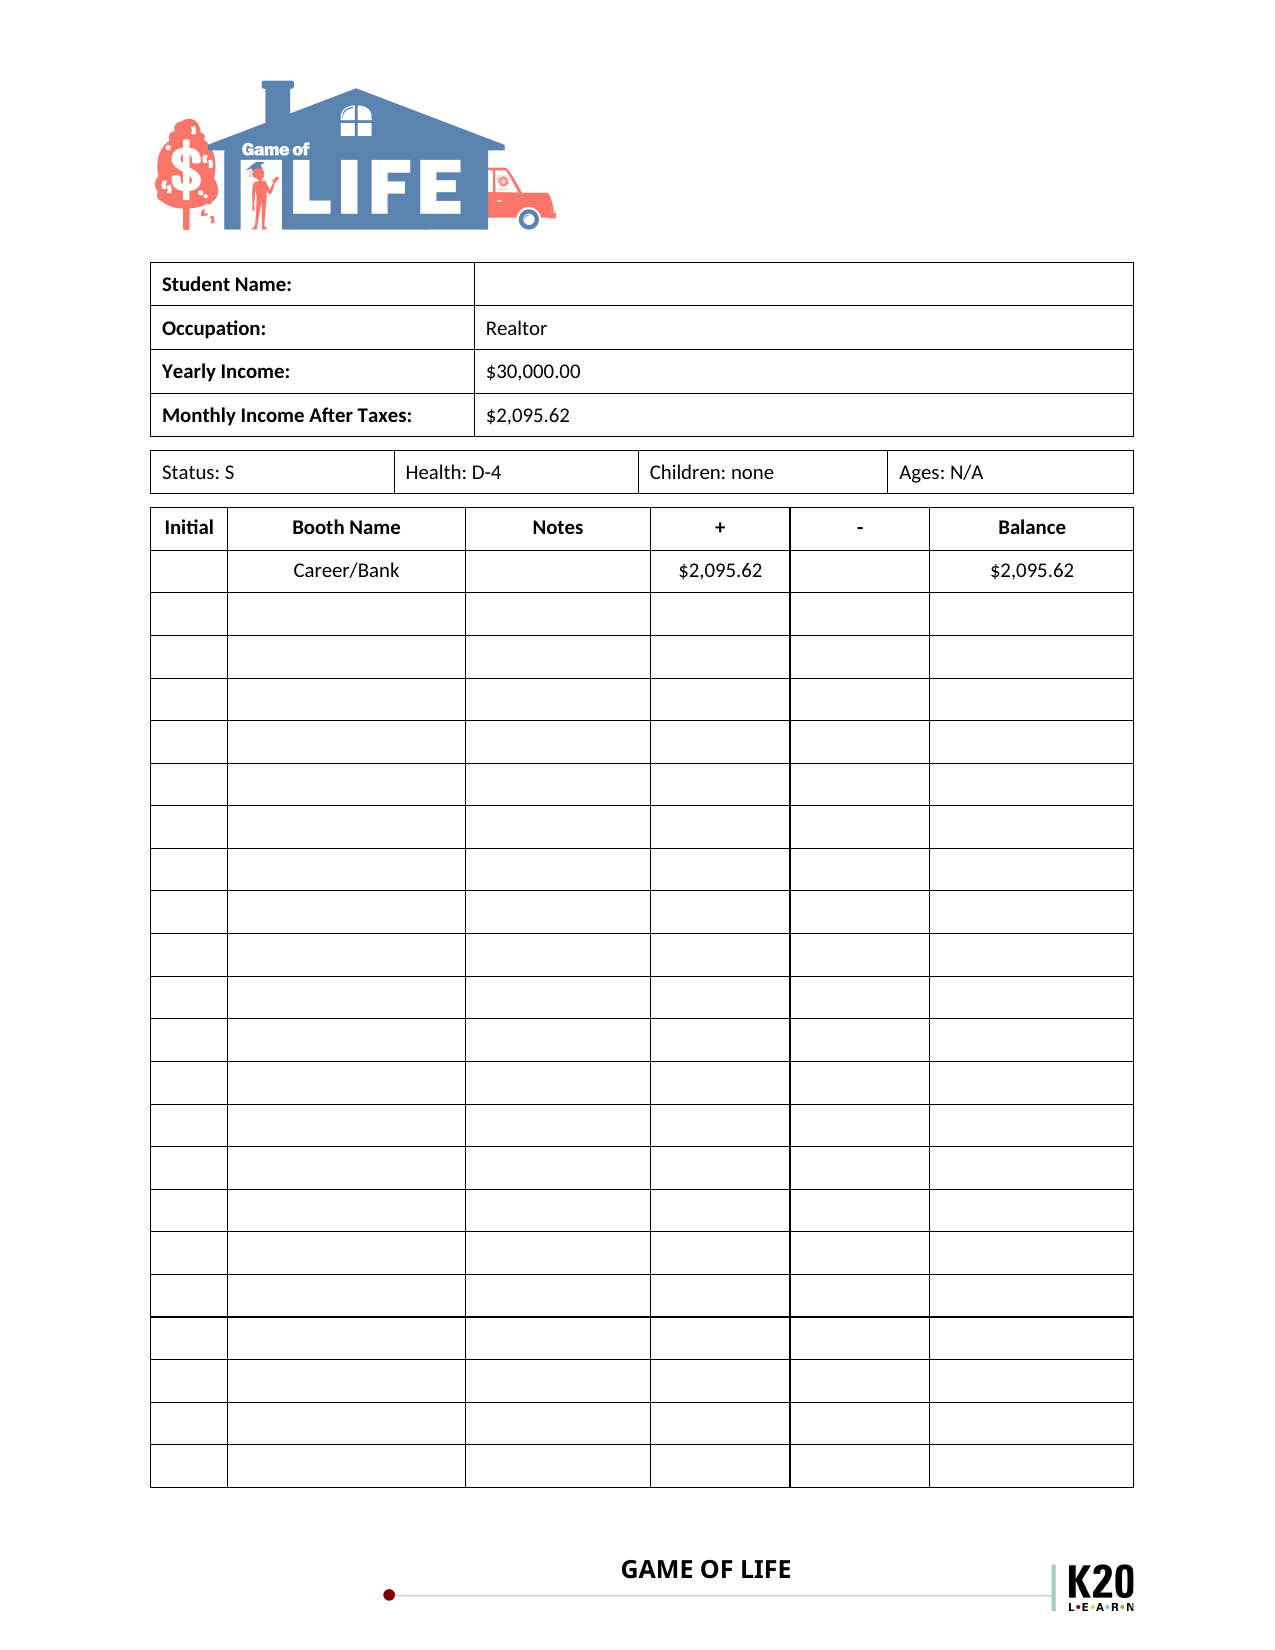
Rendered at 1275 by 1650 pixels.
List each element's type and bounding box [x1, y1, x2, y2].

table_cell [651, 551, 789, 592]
picture [663, 1561, 671, 1573]
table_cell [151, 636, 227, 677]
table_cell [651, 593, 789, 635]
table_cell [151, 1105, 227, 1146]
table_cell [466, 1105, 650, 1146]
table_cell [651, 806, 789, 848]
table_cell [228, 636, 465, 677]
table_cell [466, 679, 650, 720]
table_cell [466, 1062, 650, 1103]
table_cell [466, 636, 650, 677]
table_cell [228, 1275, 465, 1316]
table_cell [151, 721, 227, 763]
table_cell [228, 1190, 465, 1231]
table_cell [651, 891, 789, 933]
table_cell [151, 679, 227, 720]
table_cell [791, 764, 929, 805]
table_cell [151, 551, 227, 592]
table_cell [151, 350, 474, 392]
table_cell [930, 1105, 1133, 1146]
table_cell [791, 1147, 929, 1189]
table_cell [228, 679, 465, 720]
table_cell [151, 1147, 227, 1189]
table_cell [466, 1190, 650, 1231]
picture [644, 1563, 649, 1571]
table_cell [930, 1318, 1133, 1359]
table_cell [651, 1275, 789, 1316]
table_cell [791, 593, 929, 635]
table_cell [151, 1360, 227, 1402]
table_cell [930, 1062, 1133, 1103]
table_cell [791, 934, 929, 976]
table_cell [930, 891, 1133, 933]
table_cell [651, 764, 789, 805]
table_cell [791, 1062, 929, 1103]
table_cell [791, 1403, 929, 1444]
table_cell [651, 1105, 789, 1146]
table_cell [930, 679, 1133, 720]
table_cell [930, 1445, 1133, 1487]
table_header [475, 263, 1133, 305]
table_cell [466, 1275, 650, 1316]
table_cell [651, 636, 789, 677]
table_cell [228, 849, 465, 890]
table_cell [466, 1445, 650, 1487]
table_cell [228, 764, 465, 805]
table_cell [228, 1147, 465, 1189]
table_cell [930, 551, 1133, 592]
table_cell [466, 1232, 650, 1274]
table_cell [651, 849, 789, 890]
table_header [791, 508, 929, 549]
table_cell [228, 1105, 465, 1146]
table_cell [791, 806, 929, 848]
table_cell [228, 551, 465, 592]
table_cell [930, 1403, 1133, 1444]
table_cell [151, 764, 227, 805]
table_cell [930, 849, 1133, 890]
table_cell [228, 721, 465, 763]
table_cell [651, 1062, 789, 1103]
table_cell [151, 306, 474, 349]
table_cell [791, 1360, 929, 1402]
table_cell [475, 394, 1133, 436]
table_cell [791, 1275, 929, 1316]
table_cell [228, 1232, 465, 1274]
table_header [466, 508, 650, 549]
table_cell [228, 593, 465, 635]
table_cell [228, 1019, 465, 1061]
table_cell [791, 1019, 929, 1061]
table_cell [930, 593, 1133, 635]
picture [383, 1561, 1134, 1614]
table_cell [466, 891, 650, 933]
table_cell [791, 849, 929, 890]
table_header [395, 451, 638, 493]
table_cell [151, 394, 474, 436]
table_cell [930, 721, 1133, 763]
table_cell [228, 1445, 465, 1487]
picture [150, 75, 561, 232]
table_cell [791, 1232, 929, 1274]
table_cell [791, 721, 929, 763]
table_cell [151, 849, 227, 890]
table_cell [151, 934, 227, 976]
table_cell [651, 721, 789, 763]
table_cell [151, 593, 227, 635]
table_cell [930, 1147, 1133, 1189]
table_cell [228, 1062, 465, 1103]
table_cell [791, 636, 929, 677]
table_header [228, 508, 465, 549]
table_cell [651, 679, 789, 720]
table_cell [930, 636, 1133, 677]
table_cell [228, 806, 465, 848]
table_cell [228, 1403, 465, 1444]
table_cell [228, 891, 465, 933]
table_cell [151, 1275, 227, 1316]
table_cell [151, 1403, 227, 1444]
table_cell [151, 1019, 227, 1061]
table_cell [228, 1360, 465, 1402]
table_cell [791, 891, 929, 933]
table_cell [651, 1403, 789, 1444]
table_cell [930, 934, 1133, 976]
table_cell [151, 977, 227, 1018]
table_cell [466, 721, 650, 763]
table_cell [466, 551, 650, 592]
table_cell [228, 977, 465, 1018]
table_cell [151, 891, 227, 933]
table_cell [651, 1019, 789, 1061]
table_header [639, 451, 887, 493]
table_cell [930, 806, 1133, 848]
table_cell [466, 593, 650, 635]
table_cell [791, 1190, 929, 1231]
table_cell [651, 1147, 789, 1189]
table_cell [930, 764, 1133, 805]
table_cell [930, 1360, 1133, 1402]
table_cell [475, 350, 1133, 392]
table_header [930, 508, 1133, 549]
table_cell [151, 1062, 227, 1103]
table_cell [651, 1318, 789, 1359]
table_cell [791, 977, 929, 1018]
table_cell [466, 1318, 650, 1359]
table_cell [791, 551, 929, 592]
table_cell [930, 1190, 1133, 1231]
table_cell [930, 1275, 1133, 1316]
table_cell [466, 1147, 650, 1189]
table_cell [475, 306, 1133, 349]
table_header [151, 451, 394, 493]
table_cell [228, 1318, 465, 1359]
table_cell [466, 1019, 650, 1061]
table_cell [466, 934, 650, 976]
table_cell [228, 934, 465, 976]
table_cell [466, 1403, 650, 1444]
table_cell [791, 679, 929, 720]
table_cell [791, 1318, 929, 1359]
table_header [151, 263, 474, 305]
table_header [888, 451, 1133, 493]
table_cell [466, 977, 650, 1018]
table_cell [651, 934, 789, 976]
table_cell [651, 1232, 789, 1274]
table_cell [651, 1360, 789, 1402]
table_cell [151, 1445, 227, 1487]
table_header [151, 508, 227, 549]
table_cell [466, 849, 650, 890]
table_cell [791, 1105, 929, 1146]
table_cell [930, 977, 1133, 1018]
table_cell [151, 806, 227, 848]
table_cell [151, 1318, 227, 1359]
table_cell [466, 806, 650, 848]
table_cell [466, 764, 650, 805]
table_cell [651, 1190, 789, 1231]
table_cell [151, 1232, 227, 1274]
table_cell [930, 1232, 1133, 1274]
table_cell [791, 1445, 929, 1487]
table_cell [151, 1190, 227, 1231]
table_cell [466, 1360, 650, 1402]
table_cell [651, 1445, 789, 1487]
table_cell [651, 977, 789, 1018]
picture [704, 1563, 713, 1575]
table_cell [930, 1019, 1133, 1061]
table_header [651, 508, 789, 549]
